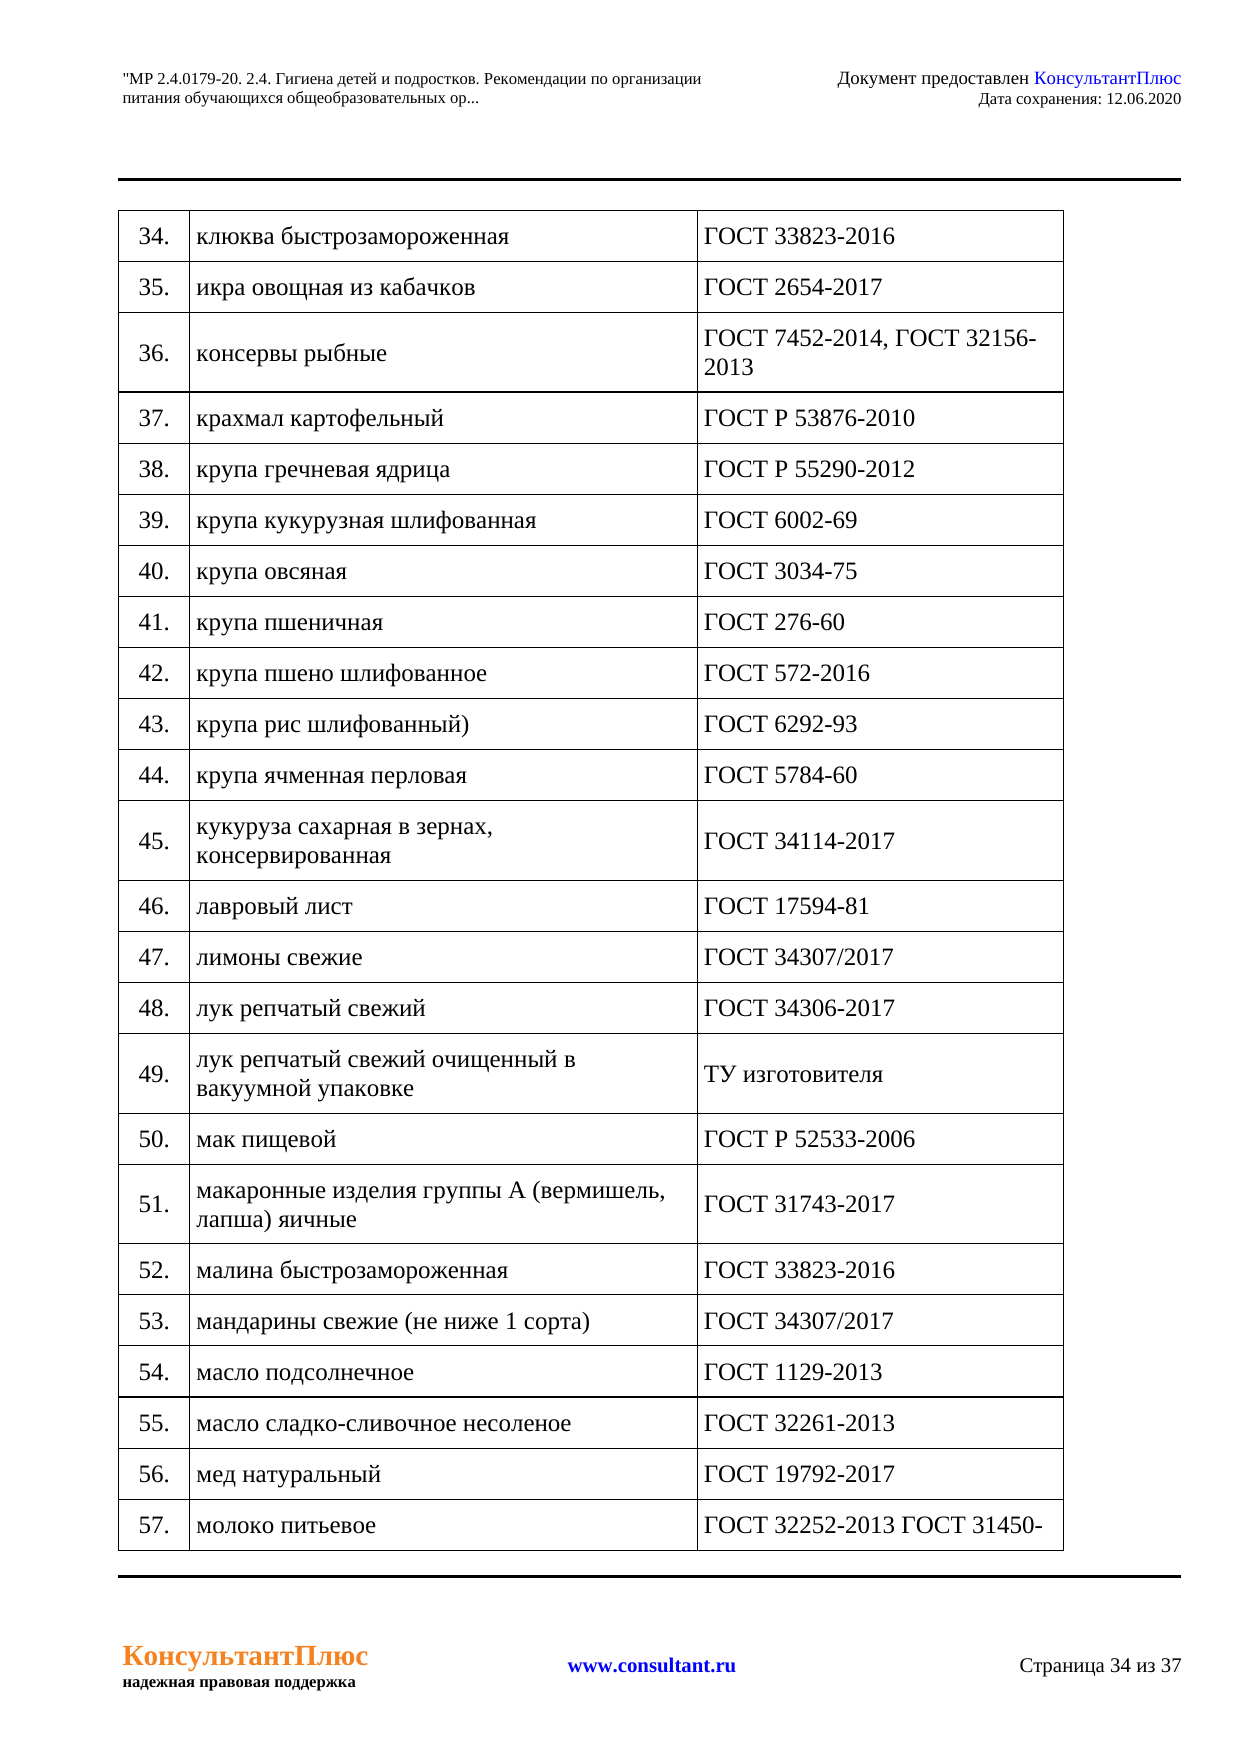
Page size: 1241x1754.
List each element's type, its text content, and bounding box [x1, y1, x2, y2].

table_cell 35. [119, 262, 189, 312]
table_cell 52. [119, 1244, 189, 1294]
table_cell ГОСТ 19792-2017 [698, 1449, 1063, 1498]
table_cell 46. [119, 881, 189, 931]
table_cell ГОСТ 33823-2016 [698, 211, 1063, 261]
table_cell малина быстрозамороженная [190, 1244, 697, 1294]
table_cell ГОСТ 3034-75 [698, 546, 1063, 596]
table_cell крупа овсяная [190, 546, 697, 596]
table_cell 57. [119, 1500, 189, 1549]
table_cell 53. [119, 1295, 189, 1345]
table_cell ГОСТ 6292-93 [698, 699, 1063, 749]
table_cell 45. [119, 801, 189, 879]
table_cell молоко питьевое [190, 1500, 697, 1549]
table_cell лавровый лист [190, 881, 697, 931]
table_cell ГОСТ 34307/2017 [698, 1295, 1063, 1345]
table_cell крупа кукурузная шлифованная [190, 495, 697, 544]
table_cell 54. [119, 1346, 189, 1396]
table_cell 42. [119, 648, 189, 698]
table_cell 51. [119, 1165, 189, 1243]
table_cell 40. [119, 546, 189, 596]
table_cell крупа пшеничная [190, 597, 697, 647]
table_cell макаронные изделия группы А (вермишель, лапша) яичные [190, 1165, 697, 1243]
table_cell ГОСТ 32261-2013 [698, 1398, 1063, 1447]
table_cell ТУ изготовителя [698, 1034, 1063, 1112]
table_cell крахмал картофельный [190, 393, 697, 442]
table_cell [698, 1500, 1063, 1549]
table_cell икра овощная из кабачков [190, 262, 697, 312]
table_cell крупа пшено шлифованное [190, 648, 697, 698]
table_cell ГОСТ 7452-2014, ГОСТ 32156-2013 [698, 313, 1063, 391]
table_cell ГОСТ 1129-2013 [698, 1346, 1063, 1396]
table_cell масло подсолнечное [190, 1346, 697, 1396]
table_cell крупа гречневая ядрица [190, 444, 697, 493]
table_cell 56. [119, 1449, 189, 1498]
table_cell ГОСТ 34114-2017 [698, 801, 1063, 879]
table_cell 50. [119, 1114, 189, 1163]
table_cell лук репчатый свежий [190, 983, 697, 1033]
table_cell ГОСТ Р 53876-2010 [698, 393, 1063, 442]
table_cell лук репчатый свежий очищенный в вакуумной упаковке [190, 1034, 697, 1112]
table_cell консервы рыбные [190, 313, 697, 391]
table_cell 37. [119, 393, 189, 442]
table_cell 41. [119, 597, 189, 647]
table_cell мандарины свежие (не ниже 1 сорта) [190, 1295, 697, 1345]
table_cell ГОСТ Р 52533-2006 [698, 1114, 1063, 1163]
table_cell ГОСТ 17594-81 [698, 881, 1063, 931]
table_cell ГОСТ 572-2016 [698, 648, 1063, 698]
table_cell ГОСТ 276-60 [698, 597, 1063, 647]
table_cell ГОСТ 6002-69 [698, 495, 1063, 544]
table_cell масло сладко-сливочное несоленое [190, 1398, 697, 1447]
table_cell 36. [119, 313, 189, 391]
table_cell 55. [119, 1398, 189, 1447]
table_cell ГОСТ 31743-2017 [698, 1165, 1063, 1243]
table_cell ГОСТ 34306-2017 [698, 983, 1063, 1033]
table_cell 49. [119, 1034, 189, 1112]
table_cell 39. [119, 495, 189, 544]
table_cell ГОСТ 5784-60 [698, 750, 1063, 800]
table_cell крупа рис шлифованный) [190, 699, 697, 749]
table_cell ГОСТ 33823-2016 [698, 1244, 1063, 1294]
table_cell 44. [119, 750, 189, 800]
table_cell 47. [119, 932, 189, 982]
table_cell крупа ячменная перловая [190, 750, 697, 800]
table_cell ГОСТ 2654-2017 [698, 262, 1063, 312]
table_cell ГОСТ 34307/2017 [698, 932, 1063, 982]
table_cell 48. [119, 983, 189, 1033]
table_cell кукуруза сахарная в зернах, консервированная [190, 801, 697, 879]
table_cell клюква быстрозамороженная [190, 211, 697, 261]
table_cell 43. [119, 699, 189, 749]
table_cell лимоны свежие [190, 932, 697, 982]
table_cell мак пищевой [190, 1114, 697, 1163]
table_cell 34. [119, 211, 189, 261]
table_cell ГОСТ Р 55290-2012 [698, 444, 1063, 493]
table_cell мед натуральный [190, 1449, 697, 1498]
table_cell 38. [119, 444, 189, 493]
